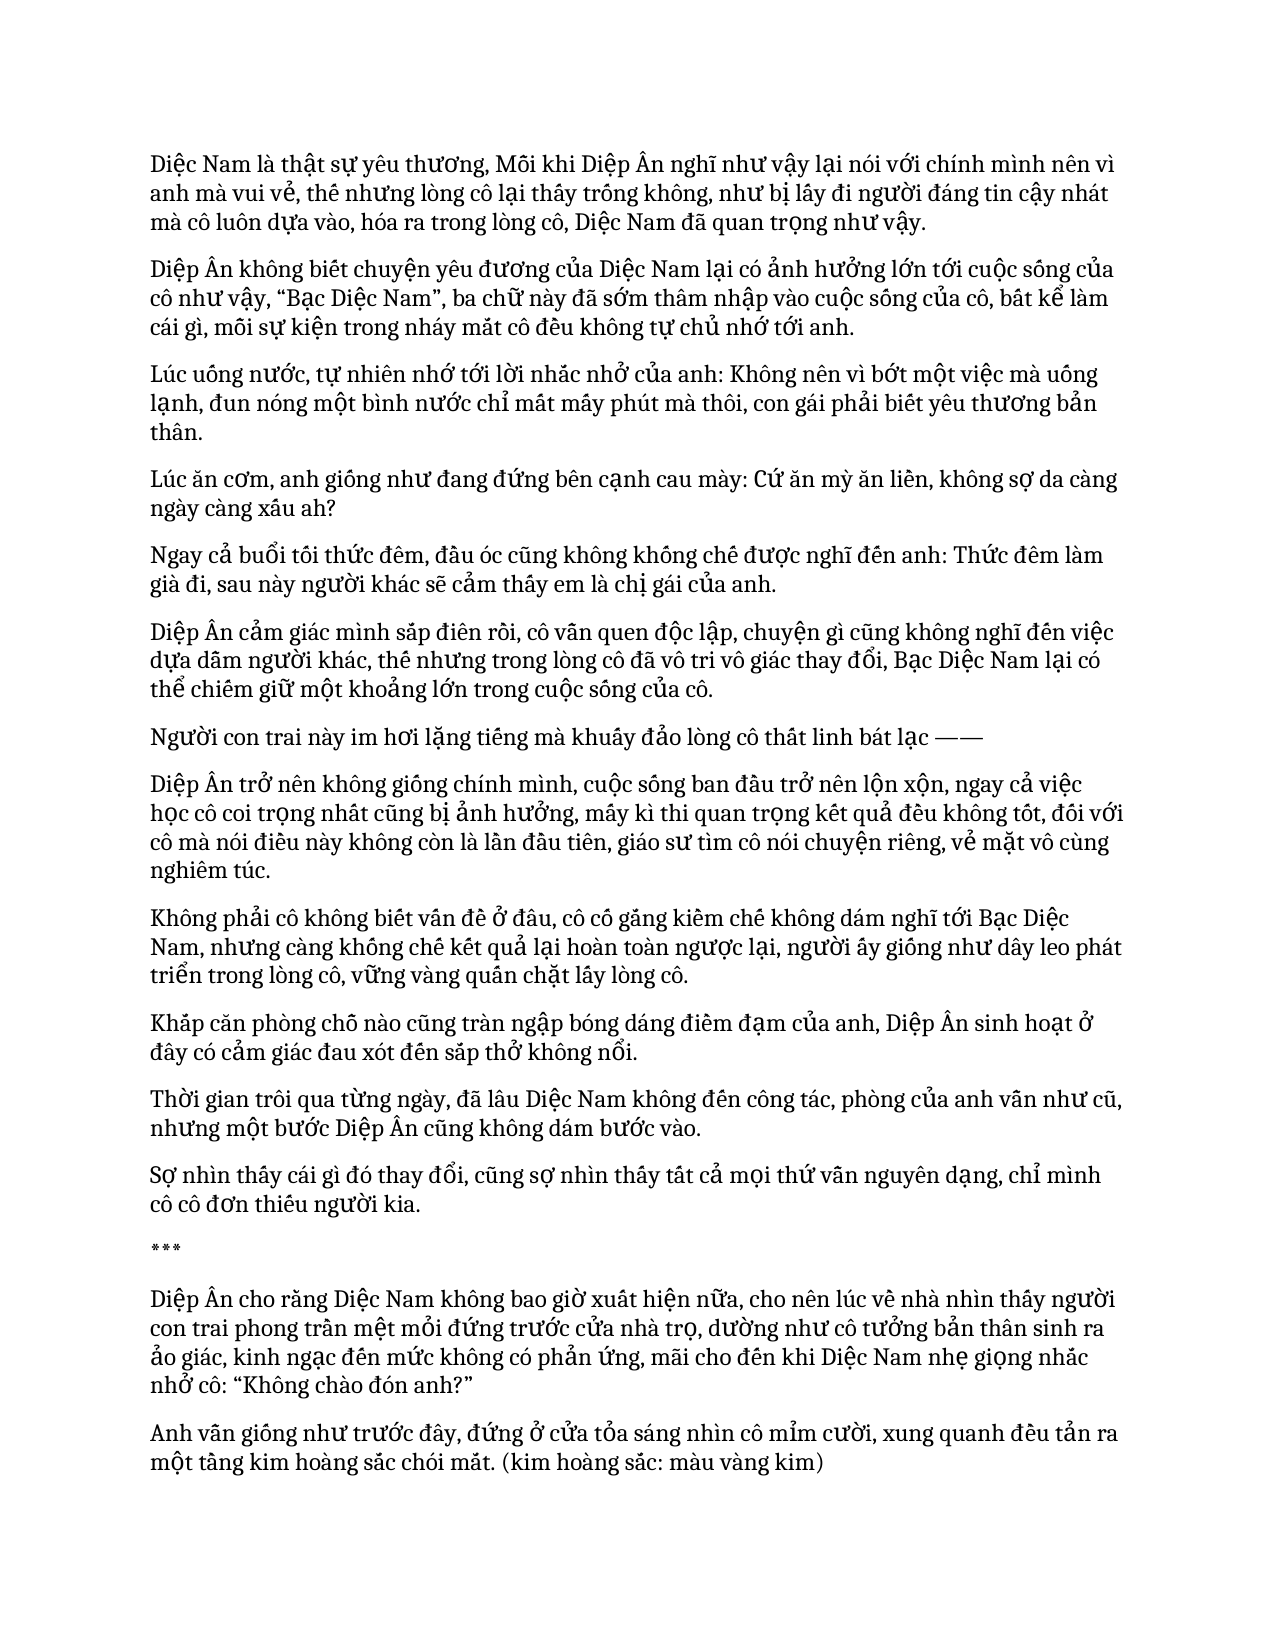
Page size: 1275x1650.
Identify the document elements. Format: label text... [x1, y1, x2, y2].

text Ngay cả buổi tối thức đêm, đầu óc cũng không khống chế được nghĩ đến anh: Thức đêm làm già đi, sau này người khác sẽ cảm thấy em là chị gái của anh. [150, 541, 1125, 599]
text Diệp Ân cho rằng Diệc Nam không bao giờ xuất hiện nữa, cho nên lúc về nhà nhìn thấy người con trai phong trần mệt mỏi đứng trước cửa nhà trọ, dường như cô tưởng bản thân sinh ra ảo giác, kinh ngạc đến mức không có phản ứng, mãi cho đến khi Diệc Nam nhẹ giọng nhắc nhở cô: “Không chào đón anh?” [150, 1285, 1125, 1400]
text Sợ nhìn thấy cái gì đó thay đổi, cũng sợ nhìn thấy tất cả mọi thứ vẫn nguyên dạng, chỉ mình cô cô đơn thiếu người kia. [150, 1161, 1125, 1219]
text Anh vẫn giống như trước đây, đứng ở cửa tỏa sáng nhìn cô mỉm cười, xung quanh đều tản ra một tầng kim hoàng sắc chói mắt. (kim hoàng sắc: màu vàng kim) [150, 1419, 1125, 1476]
text Không phải cô không biết vấn đề ở đâu, cô cố gắng kiềm chế không dám nghĩ tới Bạc Diệc Nam, nhưng càng khống chế kết quả lại hoàn toàn ngược lại, người ấy giống như dây leo phát triển trong lòng cô, vững vàng quấn chặt lấy lòng cô. [150, 904, 1125, 990]
text Khắp căn phòng chỗ nào cũng tràn ngập bóng dáng điềm đạm của anh, Diệp Ân sinh hoạt ở đây có cảm giác đau xót đến sắp thở không nổi. [150, 1009, 1125, 1066]
text Diệc Nam là thật sự yêu thương, Mỗi khi Diệp Ân nghĩ như vậy lại nói với chính mình nên vì anh mà vui vẻ, thế nhưng lòng cô lại thấy trống không, như bị lấy đi người đáng tin cậy nhát mà cô luôn dựa vào, hóa ra trong lòng cô, Diệc Nam đã quan trọng như vậy. [150, 150, 1125, 236]
text Diệp Ân không biết chuyện yêu đương của Diệc Nam lại có ảnh hưởng lớn tới cuộc sống của cô như vậy, “Bạc Diệc Nam”, ba chữ này đã sớm thâm nhập vào cuộc sống của cô, bất kể làm cái gì, mỗi sự kiện trong nháy mắt cô đều không tự chủ nhớ tới anh. [150, 255, 1125, 341]
text *** [150, 1237, 1125, 1266]
text Diệp Ân trở nên không giống chính mình, cuộc sống ban đầu trở nên lộn xộn, ngay cả việc học cô coi trọng nhất cũng bị ảnh hưởng, mấy kì thi quan trọng kết quả đều không tốt, đối với cô mà nói điều này không còn là lần đầu tiên, giáo sư tìm cô nói chuyện riêng, vẻ mặt vô cùng nghiêm túc. [150, 770, 1125, 885]
text Diệp Ân cảm giác mình sắp điên rồi, cô vẫn quen độc lập, chuyện gì cũng không nghĩ đến việc dựa dẫm người khác, thế nhưng trong lòng cô đã vô tri vô giác thay đổi, Bạc Diệc Nam lại có thể chiếm giữ một khoảng lớn trong cuộc sống của cô. [150, 617, 1125, 704]
text Thời gian trôi qua từng ngày, đã lâu Diệc Nam không đến công tác, phòng của anh vẫn như cũ, nhưng một bước Diệp Ân cũng không dám bước vào. [150, 1085, 1125, 1142]
text Người con trai này im hơi lặng tiếng mà khuấy đảo lòng cô thất linh bát lạc —— [150, 722, 1125, 751]
text Lúc uống nước, tự nhiên nhớ tới lời nhắc nhở của anh: Không nên vì bớt một việc mà uống lạnh, đun nóng một bình nước chỉ mất mấy phút mà thôi, con gái phải biết yêu thương bản thân. [150, 360, 1125, 446]
text Lúc ăn cơm, anh giống như đang đứng bên cạnh cau mày: Cứ ăn mỳ ăn liền, không sợ da càng ngày càng xấu ah? [150, 465, 1125, 522]
